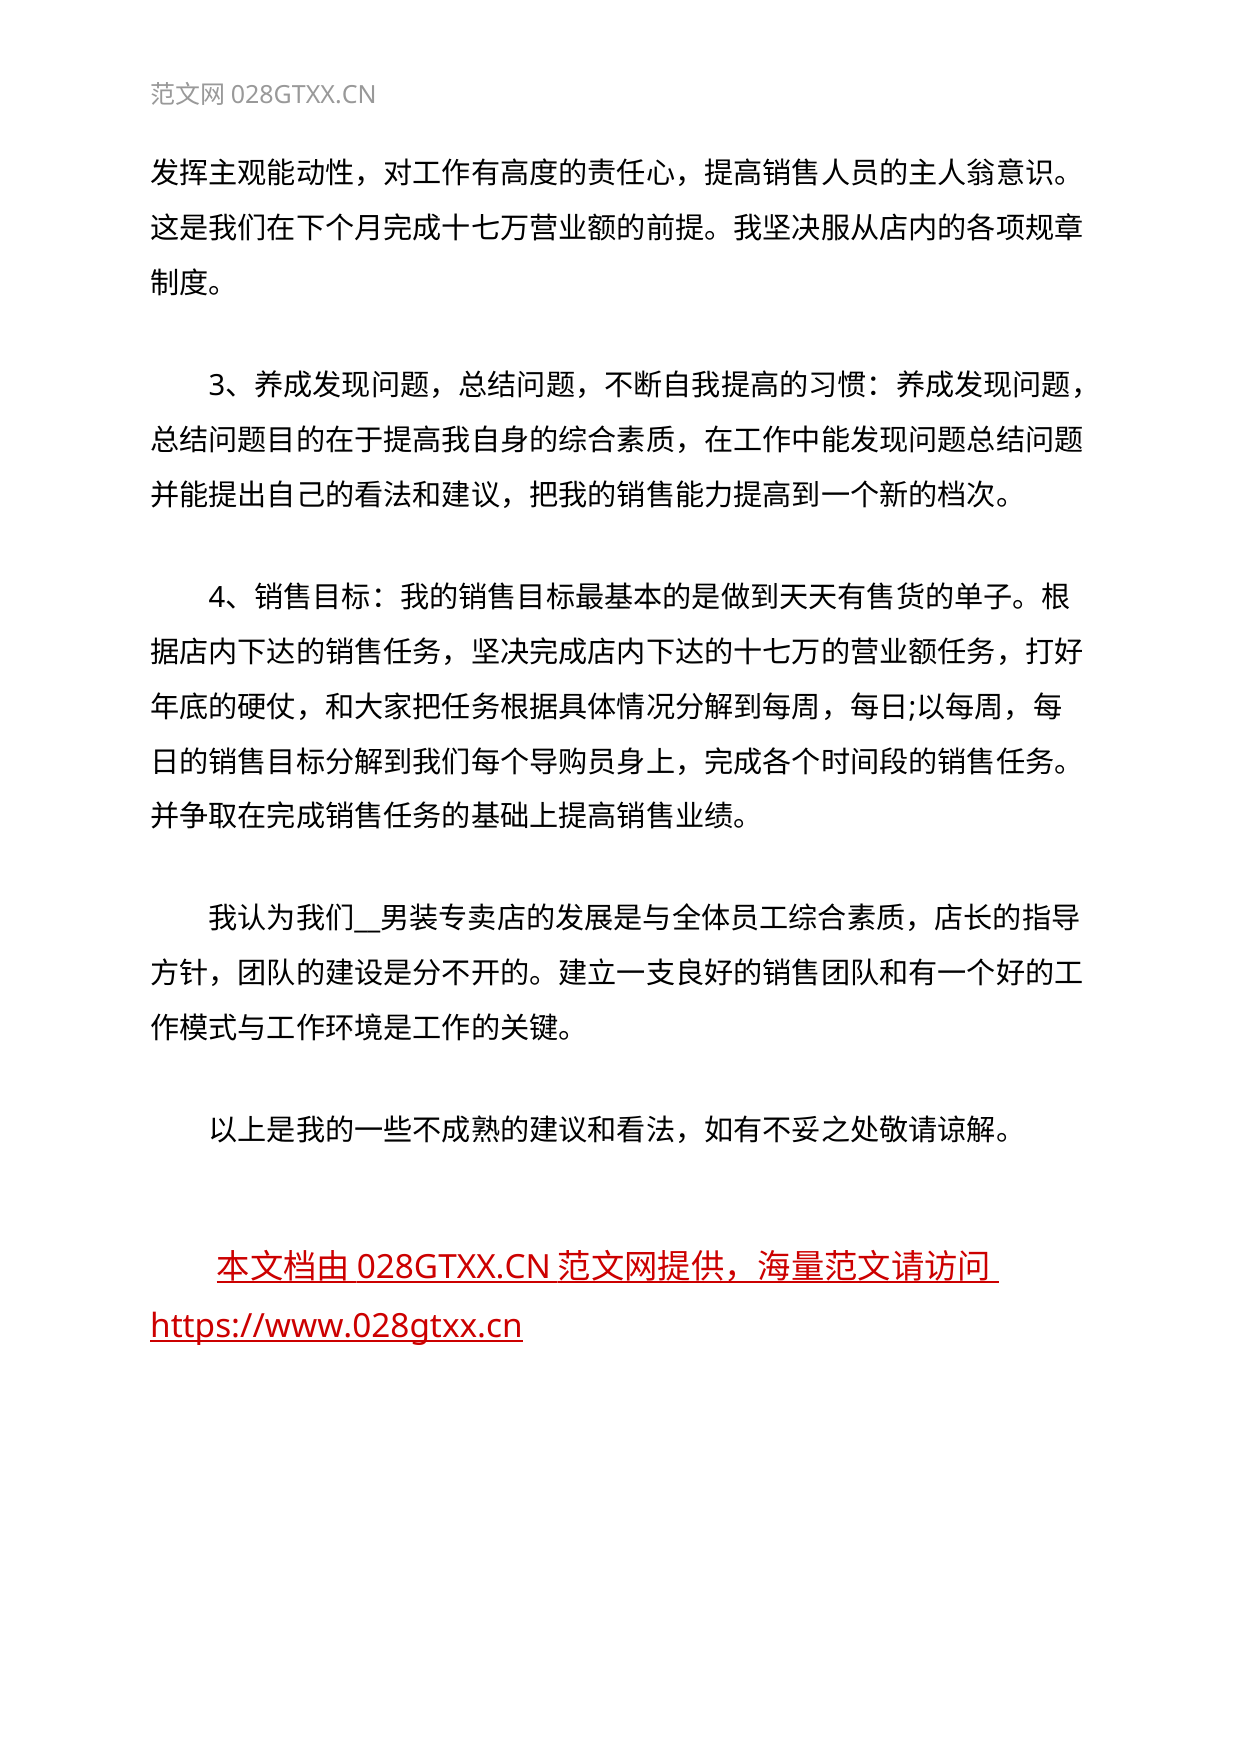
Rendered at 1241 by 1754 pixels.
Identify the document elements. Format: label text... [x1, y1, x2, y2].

text 以上是我的一些不成熟的建议和看法，如有不妥之处敬请谅解。 [150, 1106, 1090, 1149]
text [150, 150, 1090, 302]
text 我认为我们__男装专卖店的发展是与全体员工综合素质，店长的指导方针，团队的建设是分不开的。建立一支良好的销售团队和有一个好的工作模式与工作环境是工作的关键。 [150, 895, 1090, 1047]
text 本文档由028GTXX.CN范文网提供，海量范文请访问 https://www.028gtxx.cn [150, 1239, 1090, 1347]
text 3、养成发现问题，总结问题，不断自我提高的习惯：养成发现问题，总结问题目的在于提高我自身的综合素质，在工作中能发现问题总结问题并能提出自己的看法和建议，把我的销售能力提高到一个新的档次。 [150, 362, 1090, 514]
text 4、销售目标：我的销售目标最基本的是做到天天有售货的单子。根据店内下达的销售任务，坚决完成店内下达的十七万的营业额任务，打好年底的硬仗，和大家把任务根据具体情况分解到每周，每日;以每周，每日的销售目标分解到我们每个导购员身上，完成各个时间段的销售任务。并争取在完成销售任务的基础上提高销售业绩。 [150, 573, 1090, 835]
